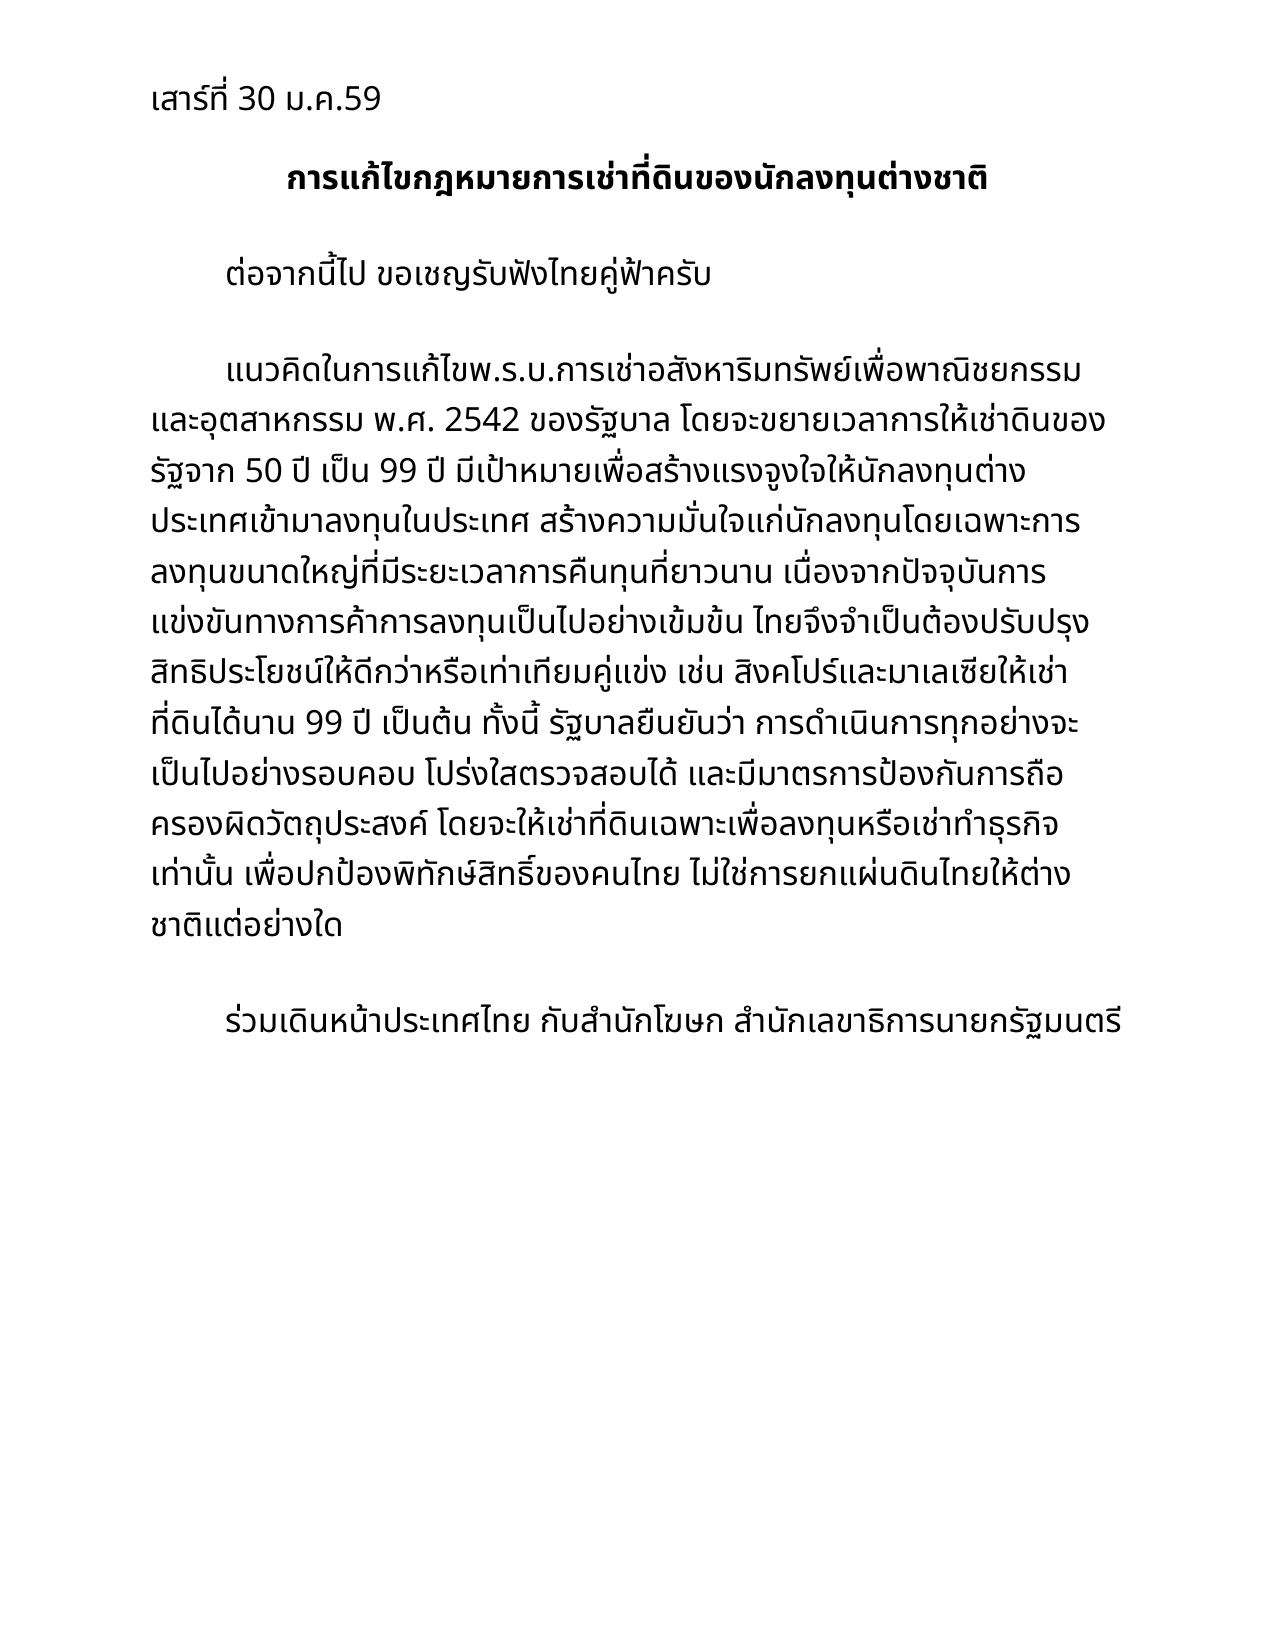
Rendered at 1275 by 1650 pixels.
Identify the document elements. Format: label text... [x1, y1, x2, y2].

text การแก้ไขกฎหมายการเช่าที่ดินของนักลงทุนต่างชาติ [150, 154, 1125, 204]
text แนวคิดในการแก้ไขพ.ร.บ.การเช่าอสังหาริมทรัพย์เพื่อพาณิชยกรรมและอุตสาหกรรม พ.ศ. 2542 ของรัฐบาล โดยจะขยายเวลาการให้เช่าดินของรัฐจาก 50 ปี เป็น 99 ปี มีเป้าหมายเพื่อสร้างแรงจูงใจให้นักลงทุนต่างประเทศเข้ามาลงทุนในประเทศ สร้างความมั่นใจแก่นักลงทุนโดยเฉพาะการลงทุนขนาดใหญ่ที่มีระยะเวลาการคืนทุนที่ยาวนาน เนื่องจากปัจจุบันการแข่งขันทางการค้าการลงทุนเป็นไปอย่างเข้มข้น ไทยจึงจำเป็นต้องปรับปรุงสิทธิประโยชน์ให้ดีกว่าหรือเท่าเทียมคู่แข่ง เช่น สิงคโปร์และมาเลเซียให้เช่าที่ดินได้นาน 99 ปี เป็นต้น ทั้งนี้ รัฐบาลยืนยันว่า การดำเนินการทุกอย่างจะเป็นไปอย่างรอบคอบ โปร่งใสตรวจสอบได้ และมีมาตรการป้องกันการถือครองผิดวัตถุประสงค์ โดยจะให้เช่าที่ดินเฉพาะเพื่อลงทุนหรือเช่าทำธุรกิจเท่านั้น เพื่อปกป้องพิทักษ์สิทธิ์ของคนไทย ไม่ใช่การยกแผ่นดินไทยให้ต่างชาติแต่อย่างใด [150, 345, 1125, 951]
text ร่วมเดินหน้าประเทศไทย กับสำนักโฆษก สำนักเลขาธิการนายกรัฐมนตรี [150, 997, 1125, 1047]
text ต่อจากนี้ไป ขอเชญรับฟังไทยคู่ฟ้าครับ [150, 249, 1125, 300]
